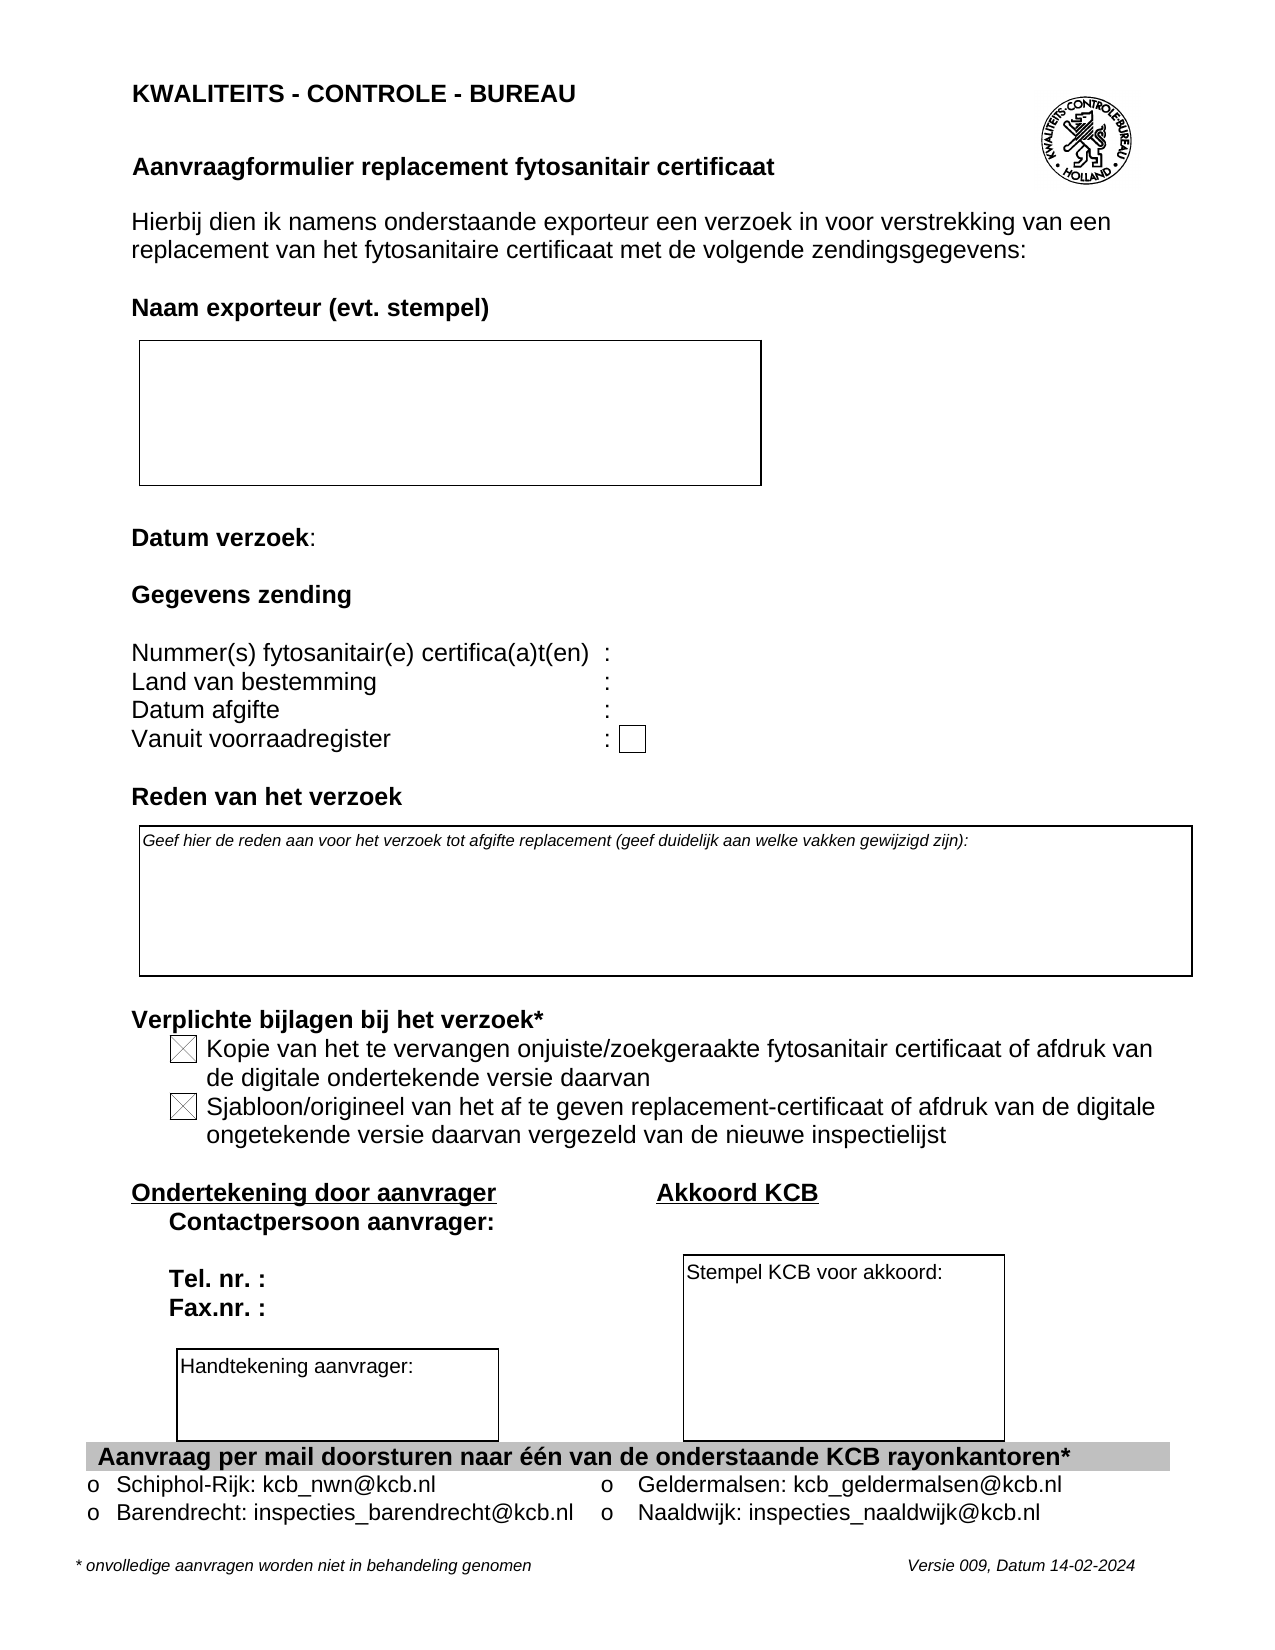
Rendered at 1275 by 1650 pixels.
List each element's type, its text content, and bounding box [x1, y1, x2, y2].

text Contactpersoon aanvrager: [131, 1207, 640, 1236]
text Datum afgifte : [131, 695, 1162, 724]
text Handtekening aanvrager: [178, 1352, 498, 1378]
text Reden van het verzoek [131, 781, 1162, 810]
text Tel. nr. : [131, 1264, 640, 1293]
table_cell Schiphol-Rijk: kcb_nwn@kcb.nl [86, 1471, 589, 1499]
text Hierbij dien ik namens onderstaande exporteur een verzoek in voor verstrekking van een replacement van het fytosanitaire certificaat met de volgende zendingsgegevens: [131, 206, 1162, 264]
text Kopie van het te vervangen onjuiste/zoekgeraakte fytosanitair certificaat of afdruk van de digitale ondertekende versie daarvan [169, 1034, 1162, 1092]
text * onvolledige aanvragen worden niet in behandeling genomen Versie 009, Datum 14-02-2024 [75, 1556, 1267, 1575]
text ongetekende versie daarvan vergezeld van de nieuwe inspectielijst [131, 1121, 1162, 1149]
text Datum verzoek: [131, 523, 1162, 551]
table_header Aanvraag per mail doorsturen naar één van de onderstaande KCB rayonkantoren* [86, 1442, 1170, 1471]
table_cell Geldermalsen: kcb_geldermalsen@kcb.nl [589, 1471, 1170, 1499]
text Ondertekening door aanvrager Akkoord KCB [131, 1178, 1162, 1207]
text Verplichte bijlagen bij het verzoek* [131, 1006, 1162, 1034]
table_cell Naaldwijk: inspecties_naaldwijk@kcb.nl [589, 1499, 1170, 1556]
text Stempel KCB voor akkoord: [684, 1258, 1004, 1284]
text Sjabloon/origineel van het af te geven replacement-certificaat of afdruk van de digitale [131, 1092, 1162, 1121]
picture [1034, 90, 1142, 191]
text Nummer(s) fytosanitair(e) certifica(a)t(en) : [131, 638, 1162, 666]
table_header KWALITEITS - CONTROLE - BUREAU [132, 75, 975, 112]
table_cell Aanvraagformulier replacement fytosanitair certificaat [132, 113, 975, 206]
text Naam exporteur (evt. stempel) [131, 293, 1162, 321]
text Gegevens zending [131, 580, 1162, 609]
table_header [975, 75, 1201, 206]
text Geef hier de reden aan voor het verzoek tot afgifte replacement (geef duidelijk aan welke vakken gewijzigd zijn): [140, 829, 1191, 850]
text Vanuit voorraadregister : [131, 724, 1162, 753]
text Fax.nr. : [131, 1293, 640, 1322]
table_cell Barendrecht: inspecties_barendrecht@kcb.nl [86, 1499, 589, 1556]
text Land van bestemming : [131, 666, 1162, 695]
